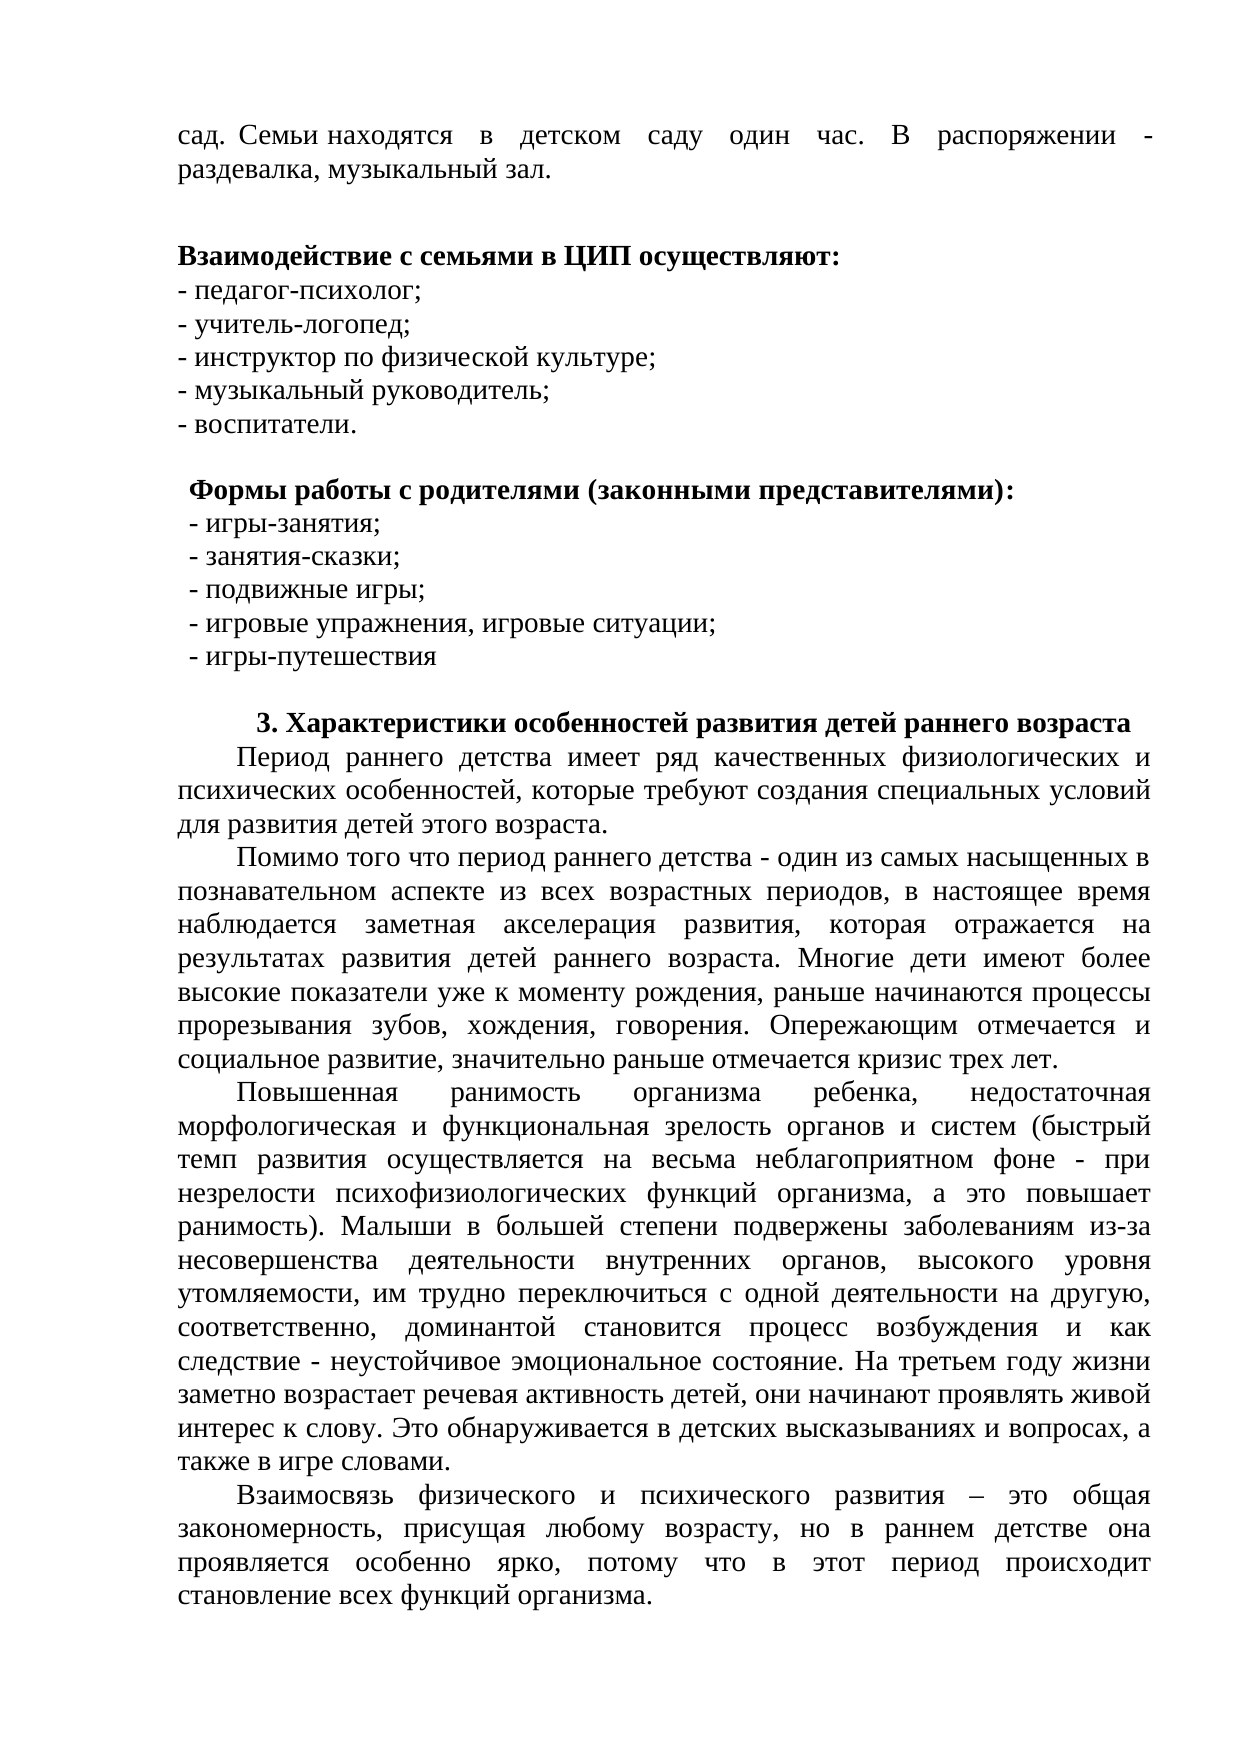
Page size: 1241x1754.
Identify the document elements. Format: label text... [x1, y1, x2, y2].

text Повышенная ранимость организма ребенка, недостаточная морфологическая и функциональная зрелость органов и систем (быстрый темп развития осуществляется на весьма неблагоприятном фоне - при незрелости психофизиологических функций организма, а это повышает ранимость). Малыши в большей степени подвержены заболеваниям из-за несовершенства деятельности внутренних органов, высокого уровня утомляемости, им трудно переключиться с одной деятельности на другую, соответственно, доминантой становится процесс возбуждения и как следствие - неустойчивое эмоциональное состояние. На третьем году жизни заметно возрастает речевая активность детей, они начинают проявлять живой интерес к слову. Это обнаруживается в детских высказываниях и вопросах, а также в игре словами. [177, 1074, 1152, 1477]
text - музыкальный руководитель; [177, 373, 1155, 406]
text - инструктор по физической культуре; [177, 340, 1155, 373]
text Взаимодействие с семьями в ЦИП осуществляют: [177, 239, 1151, 272]
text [177, 118, 1154, 184]
text Помимо того что период раннего детства - один из самых насыщенных в познавательном аспекте из всех возрастных периодов, в настоящее время наблюдается заметная акселерация развития, которая отражается на результатах развития детей раннего возраста. Многие дети имеют более высокие показатели уже к моменту рождения, раньше начинаются процессы прорезывания зубов, хождения, говорения. Опережающим отмечается и социальное развитие, значительно раньше отмечается кризис трех лет. [177, 839, 1152, 1074]
text - подвижные игры; [188, 572, 1154, 606]
text - занятия-сказки; [188, 539, 1154, 572]
text - педагог-психолог; [177, 273, 1155, 306]
text - учитель-логопед; [177, 307, 1155, 340]
text Период раннего детства имеет ряд качественных физиологических и психических особенностей, которые требуют создания специальных условий для развития детей этого возраста. [177, 739, 1152, 839]
text - воспитатели. [177, 406, 1155, 439]
text Формы работы с родителями (законными представителями): [188, 473, 1152, 506]
text Взаимосвязь физического и психического развития – это общая закономерность, присущая любому возрасту, но в раннем детстве она проявляется особенно ярко, потому что в этот период происходит становление всех функций организма. [177, 1477, 1152, 1611]
text 3. Характеристики особенностей развития детей раннего возраста [177, 705, 1152, 739]
text - игровые упражнения, игровые ситуации; [188, 606, 1154, 639]
text - игры-путешествия [188, 639, 1154, 672]
text - игры-занятия; [188, 506, 1152, 539]
